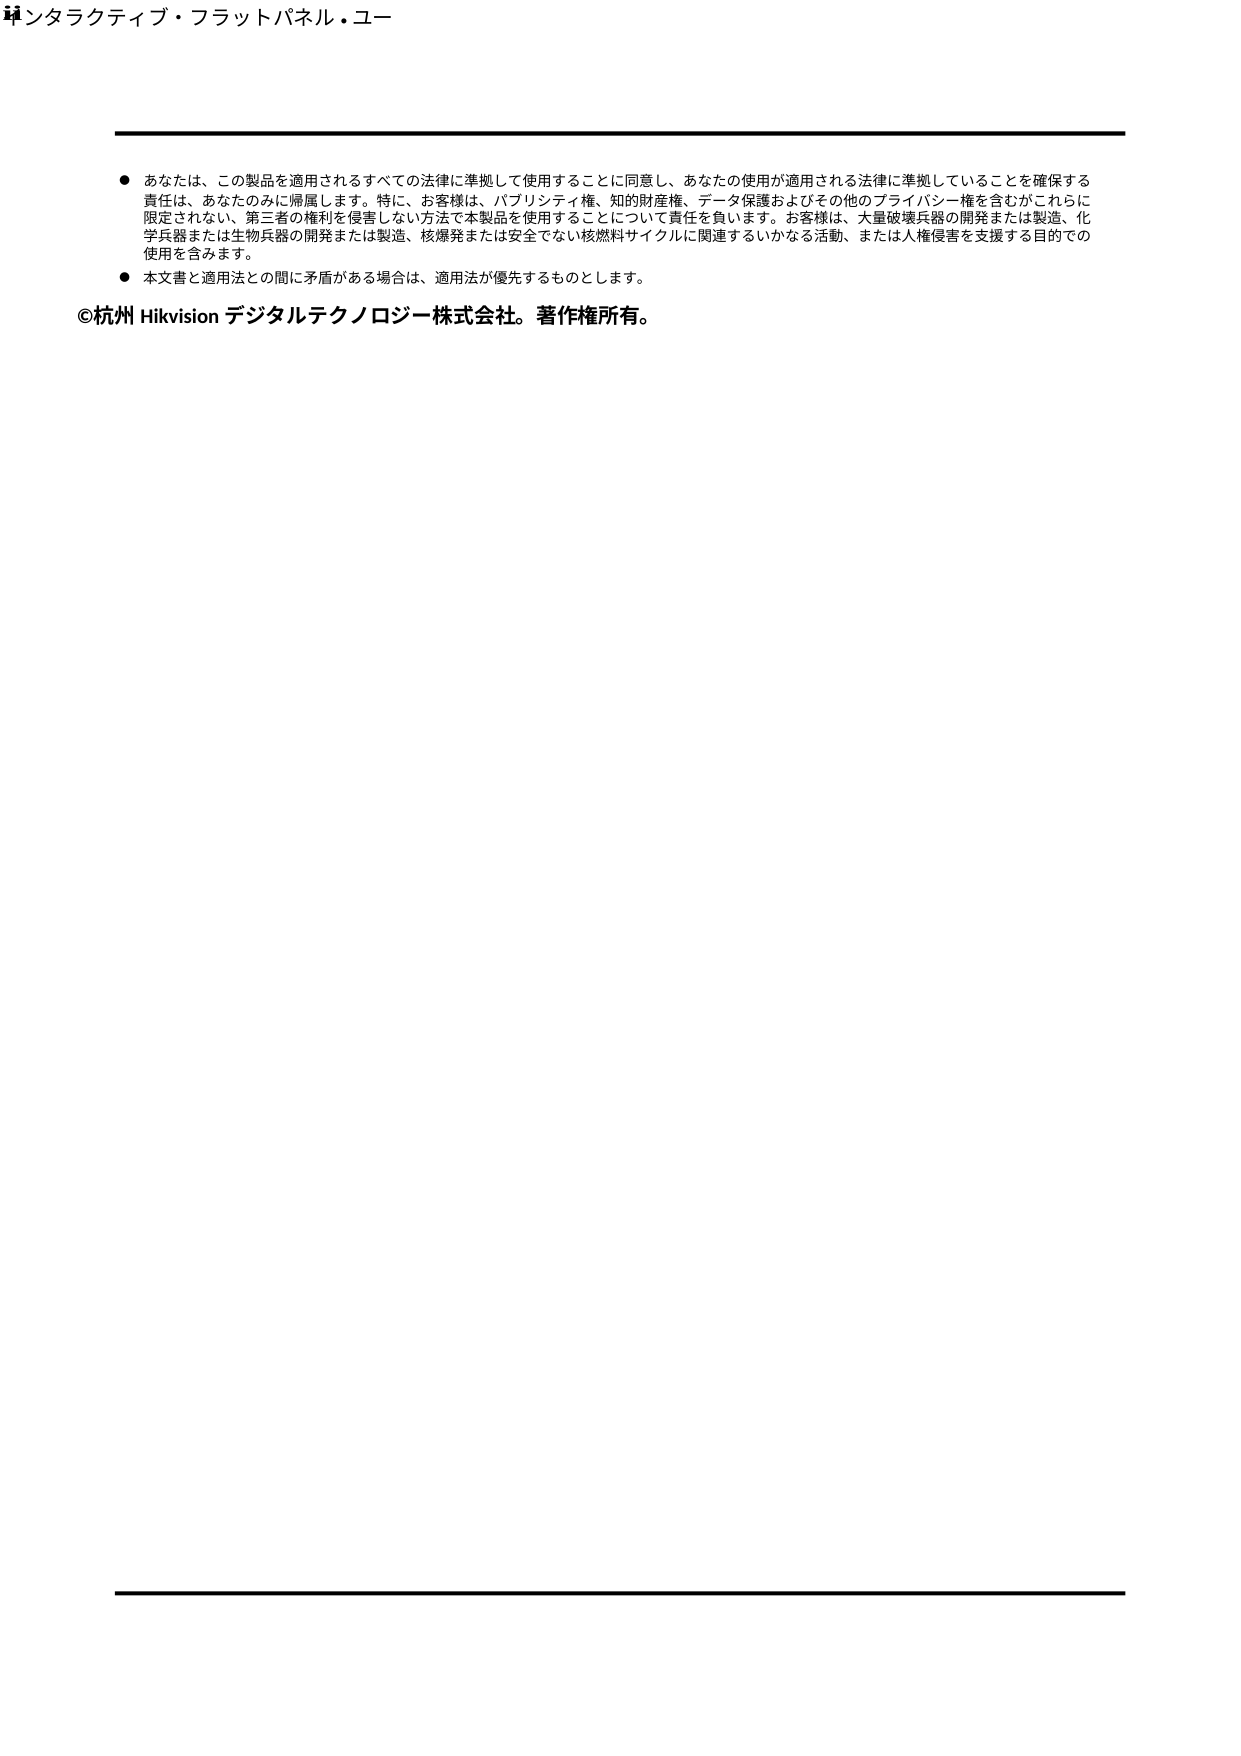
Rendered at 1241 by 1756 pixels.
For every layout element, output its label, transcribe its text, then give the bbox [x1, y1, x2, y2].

text ©杭州 Hikvision デジタルテクノロジー株式会社。著作権所有。 [76, 303, 1240, 328]
list あなたは、この製品を適用されるすべての法律に準拠して使用することに同意し、あなたの使用が適用される法律に準拠していることを確保する責任は、あなたのみに帰属します。特に、お客様は、パブリシティ権、知的財産権、データ保護およびその他のプライバシー権を含むがこれらに限定されない、第三者の権利を侵害しない方法で本製品を使用することについて責任を負います。お客様は、大量破壊兵器の開発または製造、化学兵器または生物兵器の開発または製造、核爆発または安全でない核燃料サイクルに関連するいかなる活動、または人権侵害を支援する目的での使用を含みます。 [118, 166, 1102, 263]
list 本文書と適用法との間に矛盾がある場合は、適用法が優先するものとします。 [118, 263, 1240, 288]
